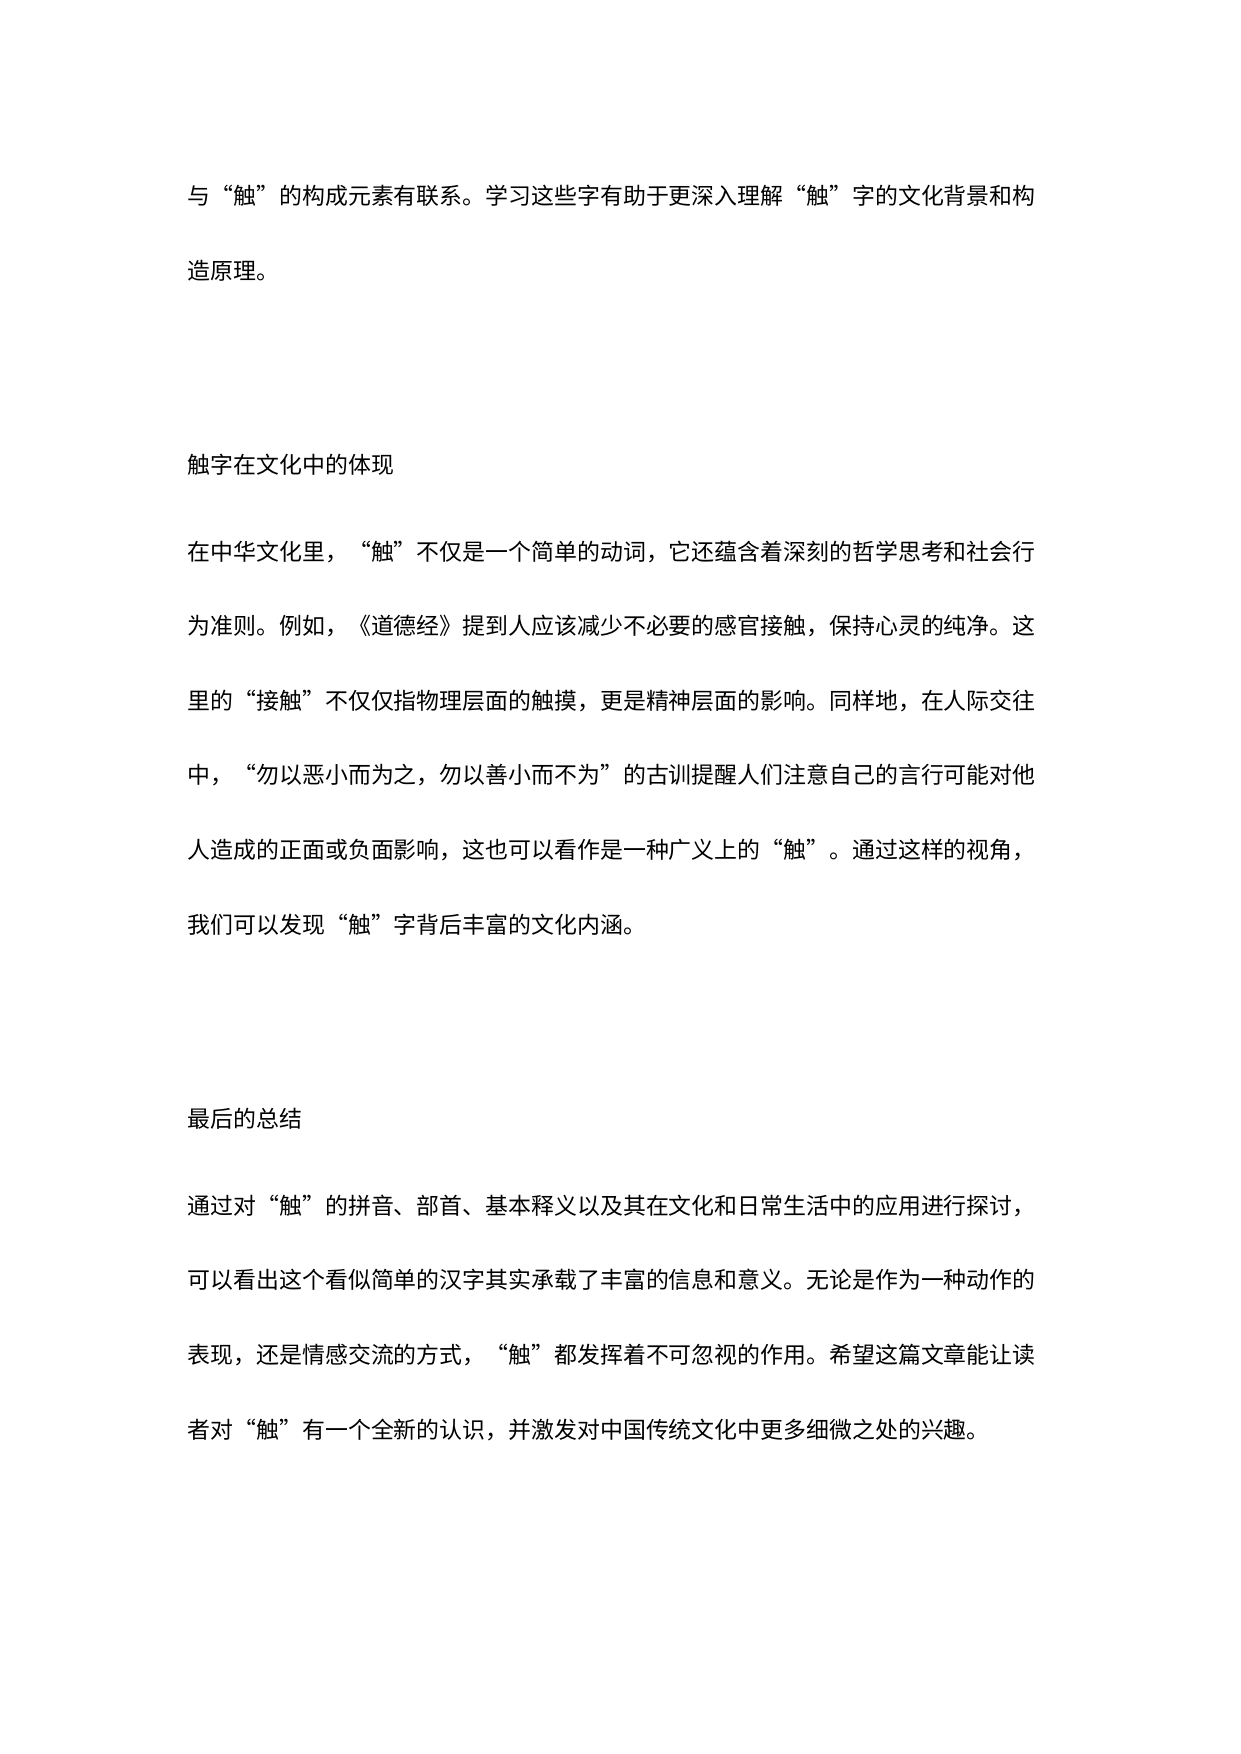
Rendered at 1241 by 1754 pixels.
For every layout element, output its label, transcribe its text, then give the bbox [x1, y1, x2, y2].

text 通过对“触”的拼音、部首、基本释义以及其在文化和日常生活中的应用进行探讨，可以看出这个看似简单的汉字其实承载了丰富的信息和意义。无论是作为一种动作的表现，还是情感交流的方式，“触”都发挥着不可忽视的作用。希望这篇文章能让读者对“触”有一个全新的认识，并激发对中国传统文化中更多细微之处的兴趣。 [187, 1172, 1053, 1461]
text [187, 162, 1053, 302]
text 触字在文化中的体现 [187, 431, 1053, 496]
text 最后的总结 [187, 1085, 1053, 1150]
text 在中华文化里，“触”不仅是一个简单的动词，它还蕴含着深刻的哲学思考和社会行为准则。例如，《道德经》提到人应该减少不必要的感官接触，保持心灵的纯净。这里的“接触”不仅仅指物理层面的触摸，更是精神层面的影响。同样地，在人际交往中，“勿以恶小而为之，勿以善小而不为”的古训提醒人们注意自己的言行可能对他人造成的正面或负面影响，这也可以看作是一种广义上的“触”。通过这样的视角，我们可以发现“触”字背后丰富的文化内涵。 [187, 517, 1053, 956]
